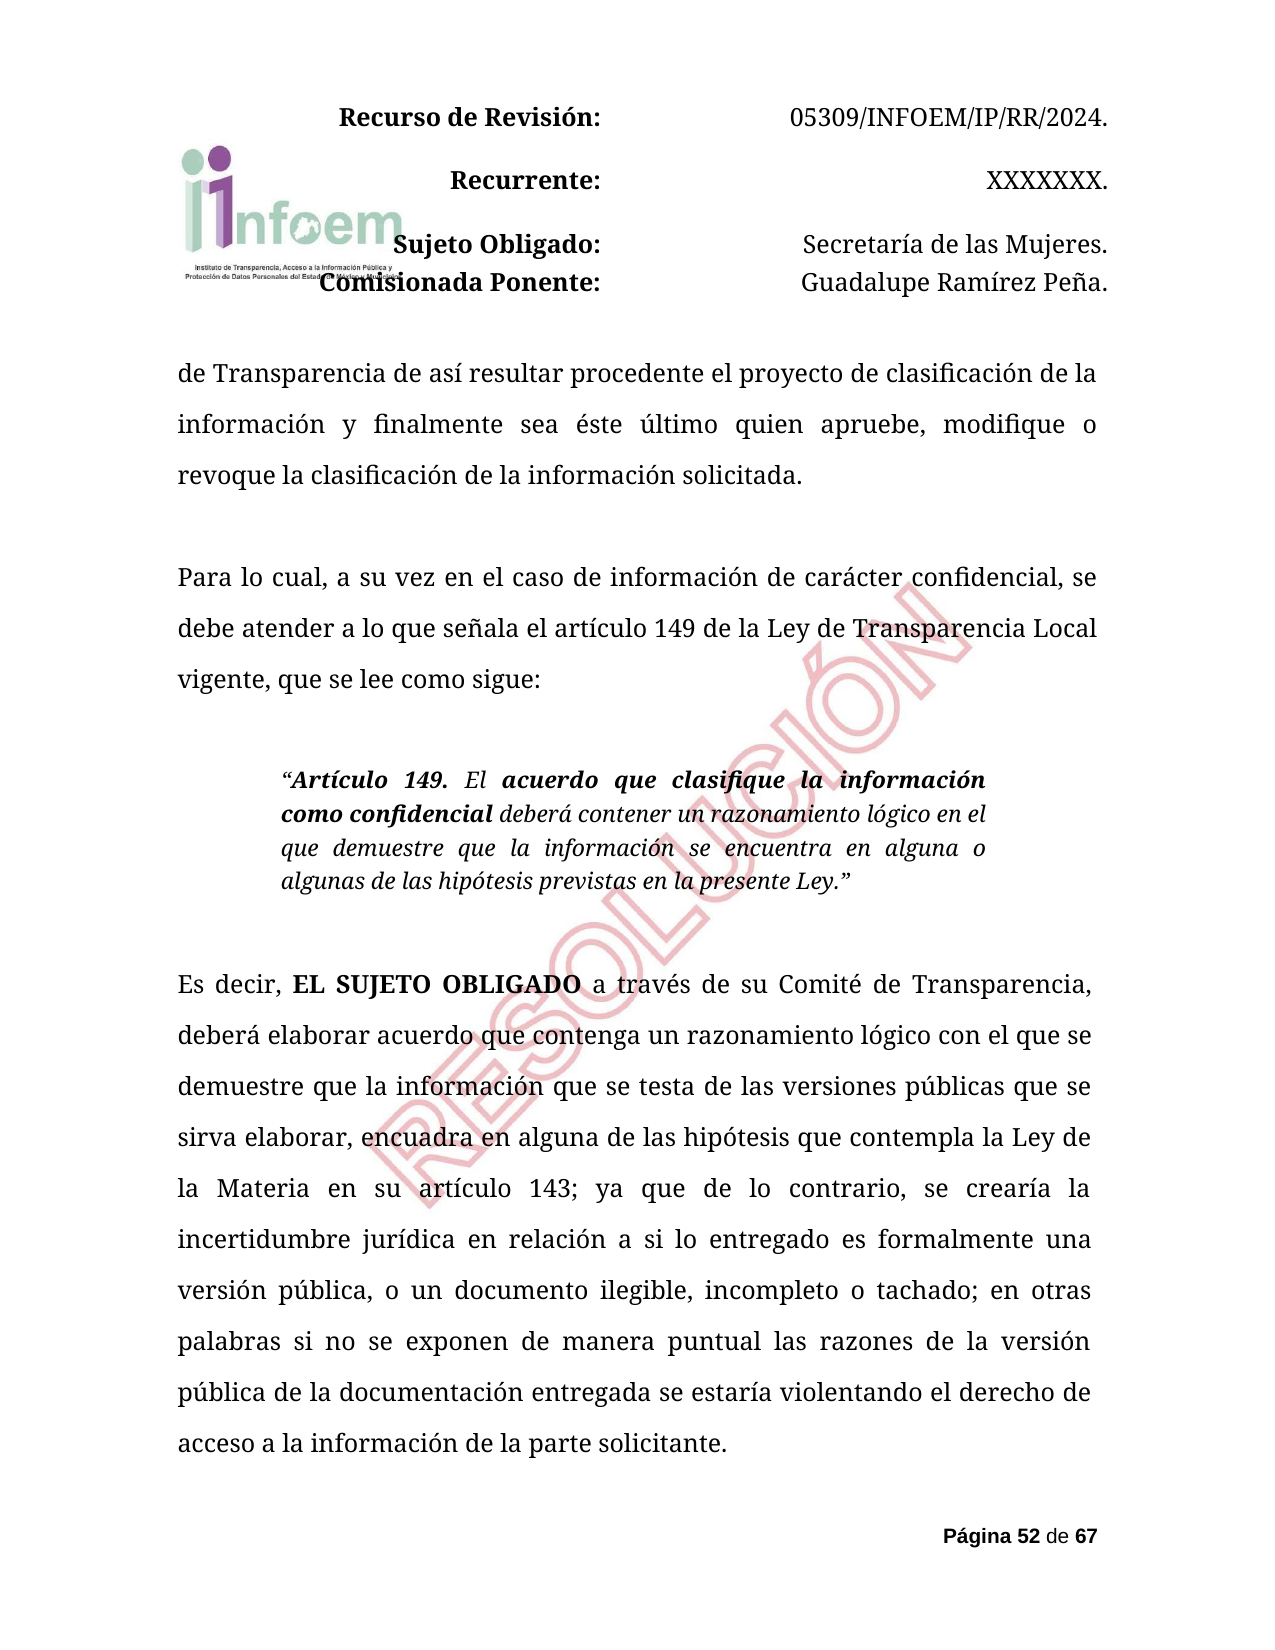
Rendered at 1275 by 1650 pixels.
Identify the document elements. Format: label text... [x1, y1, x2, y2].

picture [72, 89, 1236, 1650]
text Es decir, EL SUJETO OBLIGADO a través de su Comité de Transparencia, deberá elaborar acuerdo que contenga un razonamiento lógico con el que se demuestre que la información que se testa de las versiones públicas que se sirva elaborar, encuadra en alguna de las hipótesis que contempla la Ley de la Materia en su artículo 143; ya que de lo contrario, se crearía la incertidumbre jurídica en relación a si lo entregado es formalmente una versión pública, o un documento ilegible, incompleto o tachado; en otras palabras si no se exponen de manera puntual las razones de la versión pública de la documentación entregada se estaría violentando el derecho de acceso a la información de la parte solicitante. [177, 967, 1092, 1460]
text “Artículo 149. El acuerdo que clasifique la información como confidencial deberá contener un razonamiento lógico en el que demuestre que la información se encuentra en alguna o algunas de las hipótesis previstas en la presente Ley.” [281, 764, 989, 897]
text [177, 356, 1098, 492]
text Para lo cual, a su vez en el caso de información de carácter confidencial, se debe atender a lo que señala el artículo 149 de la Ley de Transparencia Local vigente, que se lee como sigue: [177, 560, 1098, 696]
